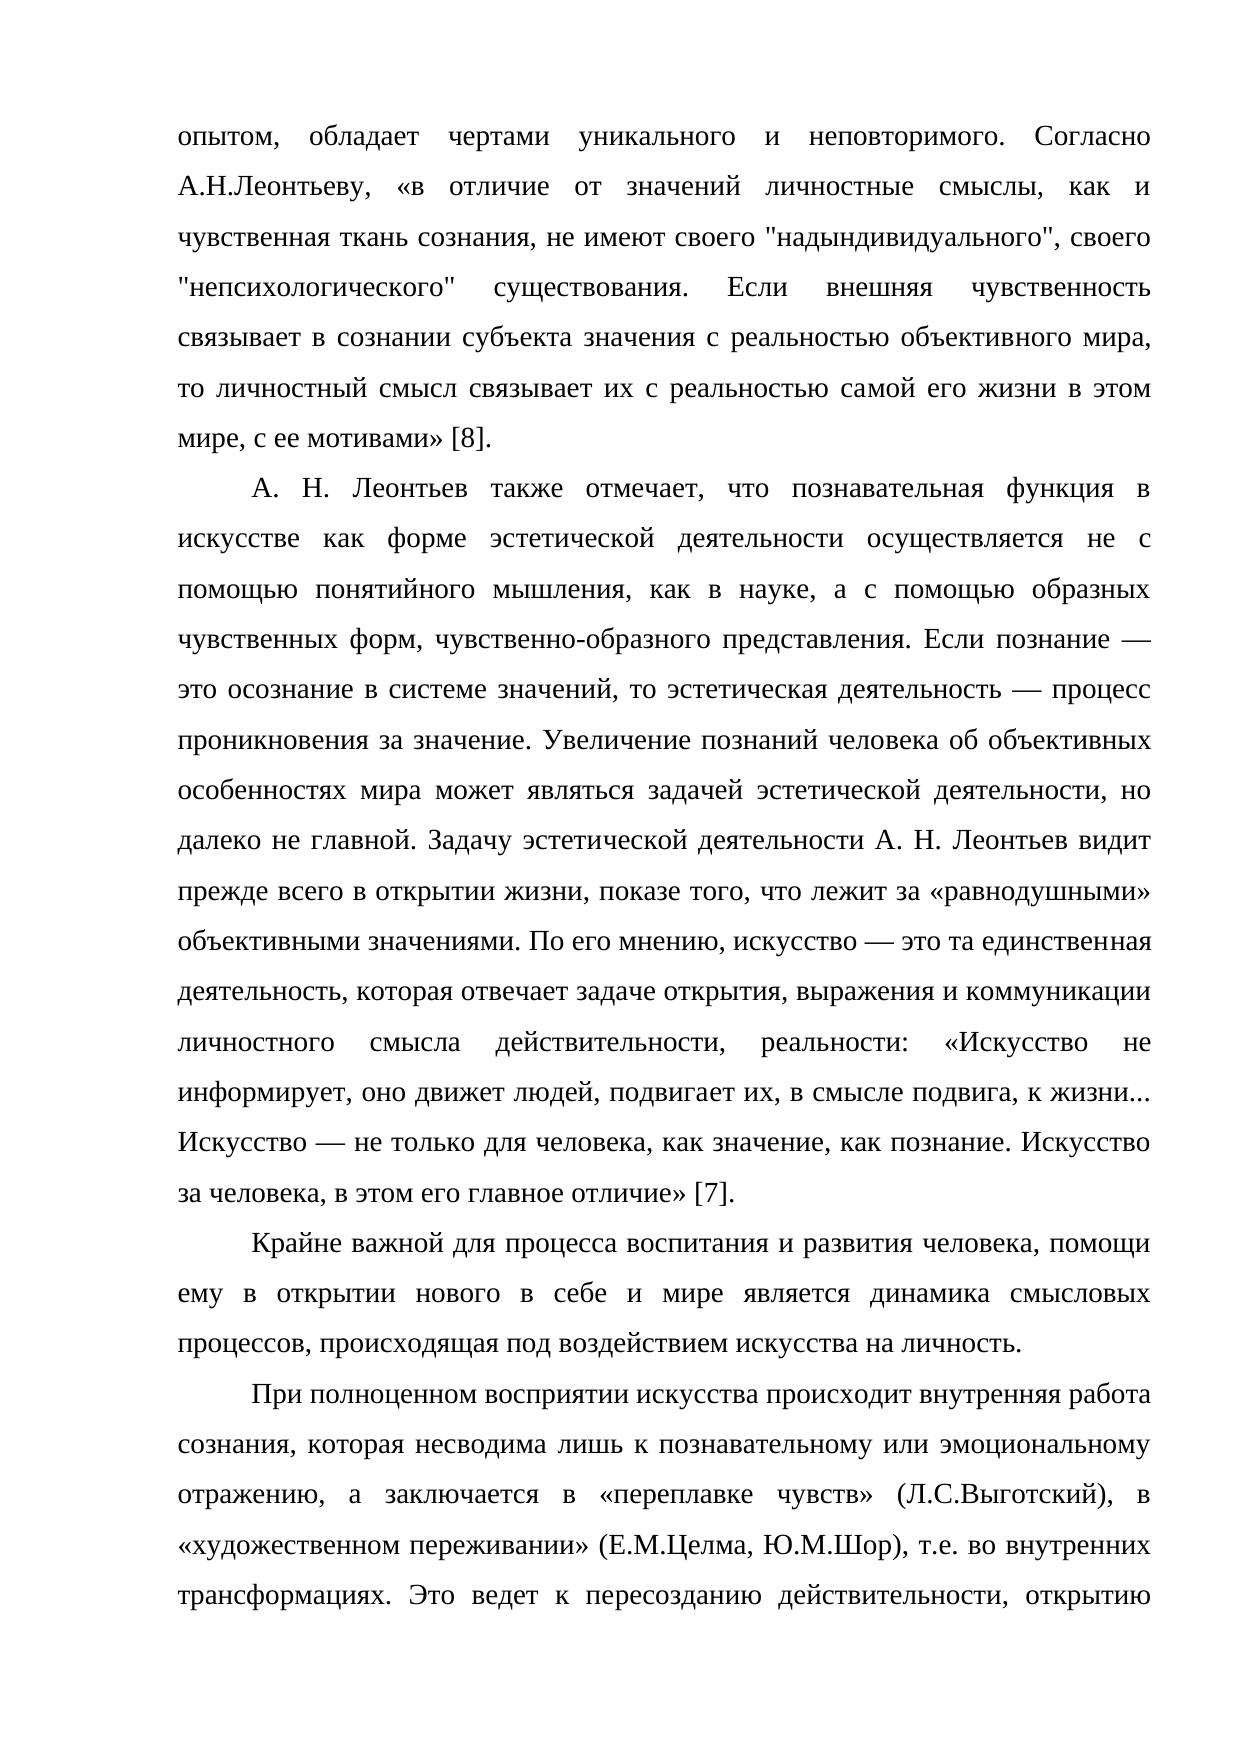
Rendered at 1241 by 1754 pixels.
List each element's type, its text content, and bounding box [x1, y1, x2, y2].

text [177, 118, 1152, 453]
text Крайне важной для процесса воспитания и развития человека, помощи ему в открытии нового в себе и мире является динамика смысловых процессов, происходящая под воздействием искусства на личность. [177, 1225, 1152, 1359]
text А. Н. Леонтьев также отмечает, что познавательная функция в искусстве как форме эстетической деятельности осуществляется не с помощью понятийного мышления, как в науке, а с помощью образных чувственных форм, чувственно-образного представления. Если познание — это осознание в системе значений, то эстетическая деятельность — процесс проникновения за значение. Увеличение познаний человека об объективных особенностях мира может являться задачей эстетической деятельности, но далеко не главной. Задачу эстетической деятельности А. Н. Леонтьев видит прежде всего в открытии жизни, показе того, что лежит за «равнодушными» объективными значениями. По его мнению, искусство — это та единственная деятельность, которая отвечает задаче открытия, выражения и коммуникации личностного смысла действительности, реальности: «Искусство не информирует, оно движет людей, подвигает их, в смысле подвига, к жизни... Искусство — не только для человека, как значение, как познание. Искусство за человека, в этом его главное отличие» [7]. [177, 470, 1152, 1208]
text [177, 1376, 1152, 1611]
